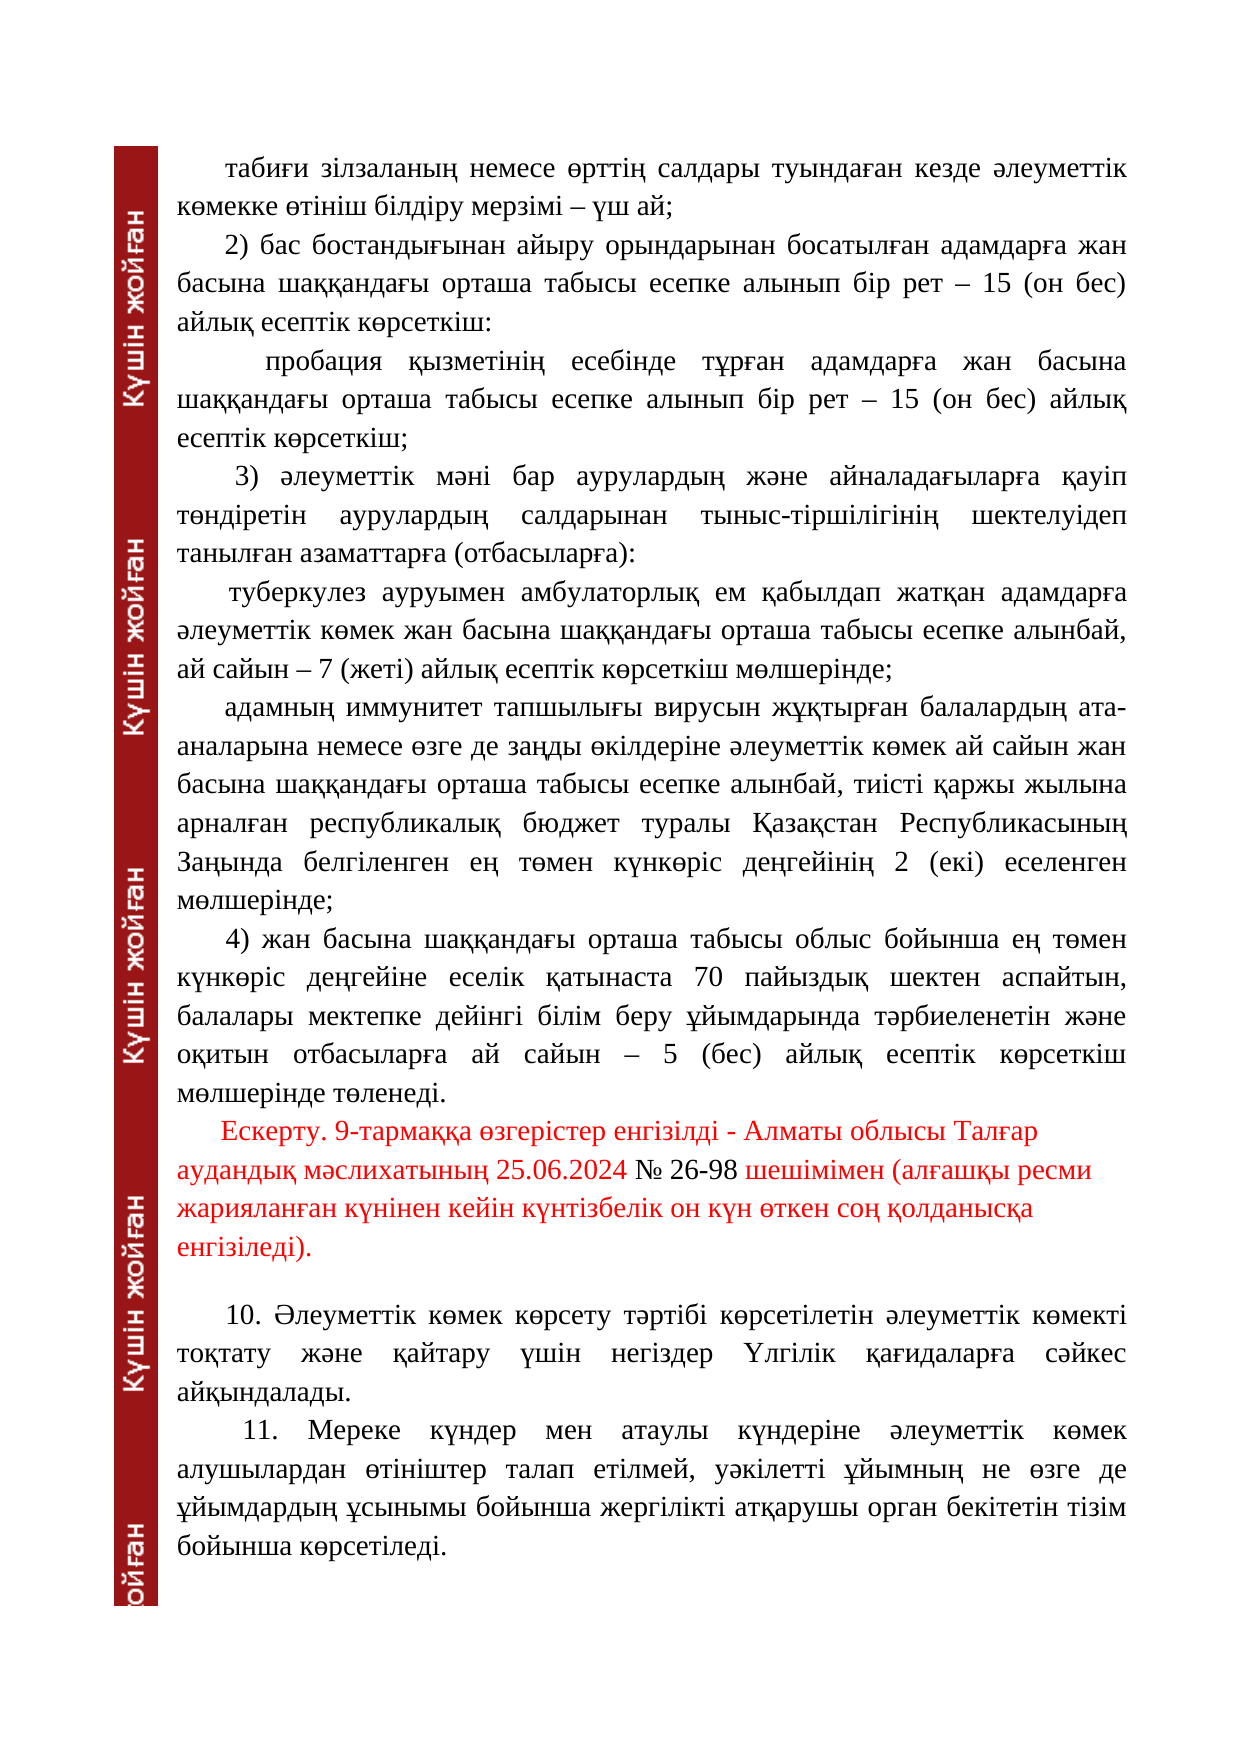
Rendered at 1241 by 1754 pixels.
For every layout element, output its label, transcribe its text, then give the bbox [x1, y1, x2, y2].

text 4) жан басына шаққандағы орташа табысы облыс бойынша ең төмен күнкөріс деңгейіне еселік қатынаста 70 пайыздық шектен аспайтын, балалары мектепке дейінгі білім беру ұйымдарында тәрбиеленетін және оқитын отбасыларға ай сайын – 5 (бес) айлық есептік көрсеткіш мөлшерінде төленеді. [112, 921, 1128, 1108]
picture [114, 684, 158, 689]
picture [114, 338, 158, 343]
text 2) бас бостандығынан айыру орындарынан босатылған адамдарға жан басына шаққандағы орташа табысы есепке алынып бір рет – 15 (он бес) айлық есептік көрсеткіш: [112, 227, 1128, 338]
picture [114, 146, 158, 150]
picture [114, 453, 158, 458]
picture [114, 1562, 158, 1606]
text 10. Әлеуметтік көмек көрсету тәртібі көрсетілетін әлеуметтік көмекті тоқтату және қайтару үшін негіздер Үлгілік қағидаларға сәйкес айқындалады. [112, 1297, 1128, 1407]
text 3) әлеуметтік мәні бар аурулардың және айналадағыларға қауіп төндіретін аурулардың салдарынан тыныс-тіршілігінің шектелуідеп танылған азаматтарға (отбасыларға): [112, 458, 1128, 569]
text табиғи зілзаланың немесе өрттің салдары туындаған кезде әлеуметтік көмекке өтініш білдіру мерзімі – үш ай; [112, 150, 1128, 222]
picture [114, 569, 158, 574]
text туберкулез ауруымен амбулаторлық ем қабылдап жатқан адамдарға әлеуметтік көмек жан басына шаққандағы орташа табысы есепке алынбай, ай сайын – 7 (жеті) айлық есептік көрсеткіш мөлшерінде; [112, 574, 1128, 684]
picture [114, 1293, 158, 1297]
text пробация қызметінің есебінде тұрған адамдарға жан басына шаққандағы орташа табысы есепке алынып бір рет – 15 (он бес) айлық есептік көрсеткіш; [112, 343, 1128, 453]
text адамның иммунитет тапшылығы вирусын жұқтырған балалардың ата-аналарына немесе өзге де заңды өкілдеріне әлеуметтік көмек ай сайын жан басына шаққандағы орташа табысы есепке алынбай, тиісті қаржы жылына арналған республикалық бюджет туралы Қазақстан Республикасының Заңында белгіленген ең төмен күнкөріс деңгейінің 2 (екі) еселенген мөлшерінде; [112, 689, 1128, 916]
picture [114, 222, 158, 227]
picture [114, 916, 158, 921]
picture [114, 1108, 158, 1113]
text Ескерту. 9-тармаққа өзгерістер енгізілді - Алматы облысы Талғар аудандық мәслихатының 25.06.2024 № 26-98 шешімімен (алғашқы ресми жарияланған күнінен кейін күнтізбелік он күн өткен соң қолданысқа енгізіледі). [112, 1113, 1128, 1293]
text 11. Мереке күндер мен атаулы күндеріне әлеуметтік көмек алушылардан өтініштер талап етілмей, уәкілетті ұйымның не өзге де ұйымдардың ұсынымы бойынша жергілікті атқарушы орган бекітетін тізім бойынша көрсетіледі. [112, 1412, 1128, 1562]
picture [114, 1407, 158, 1412]
